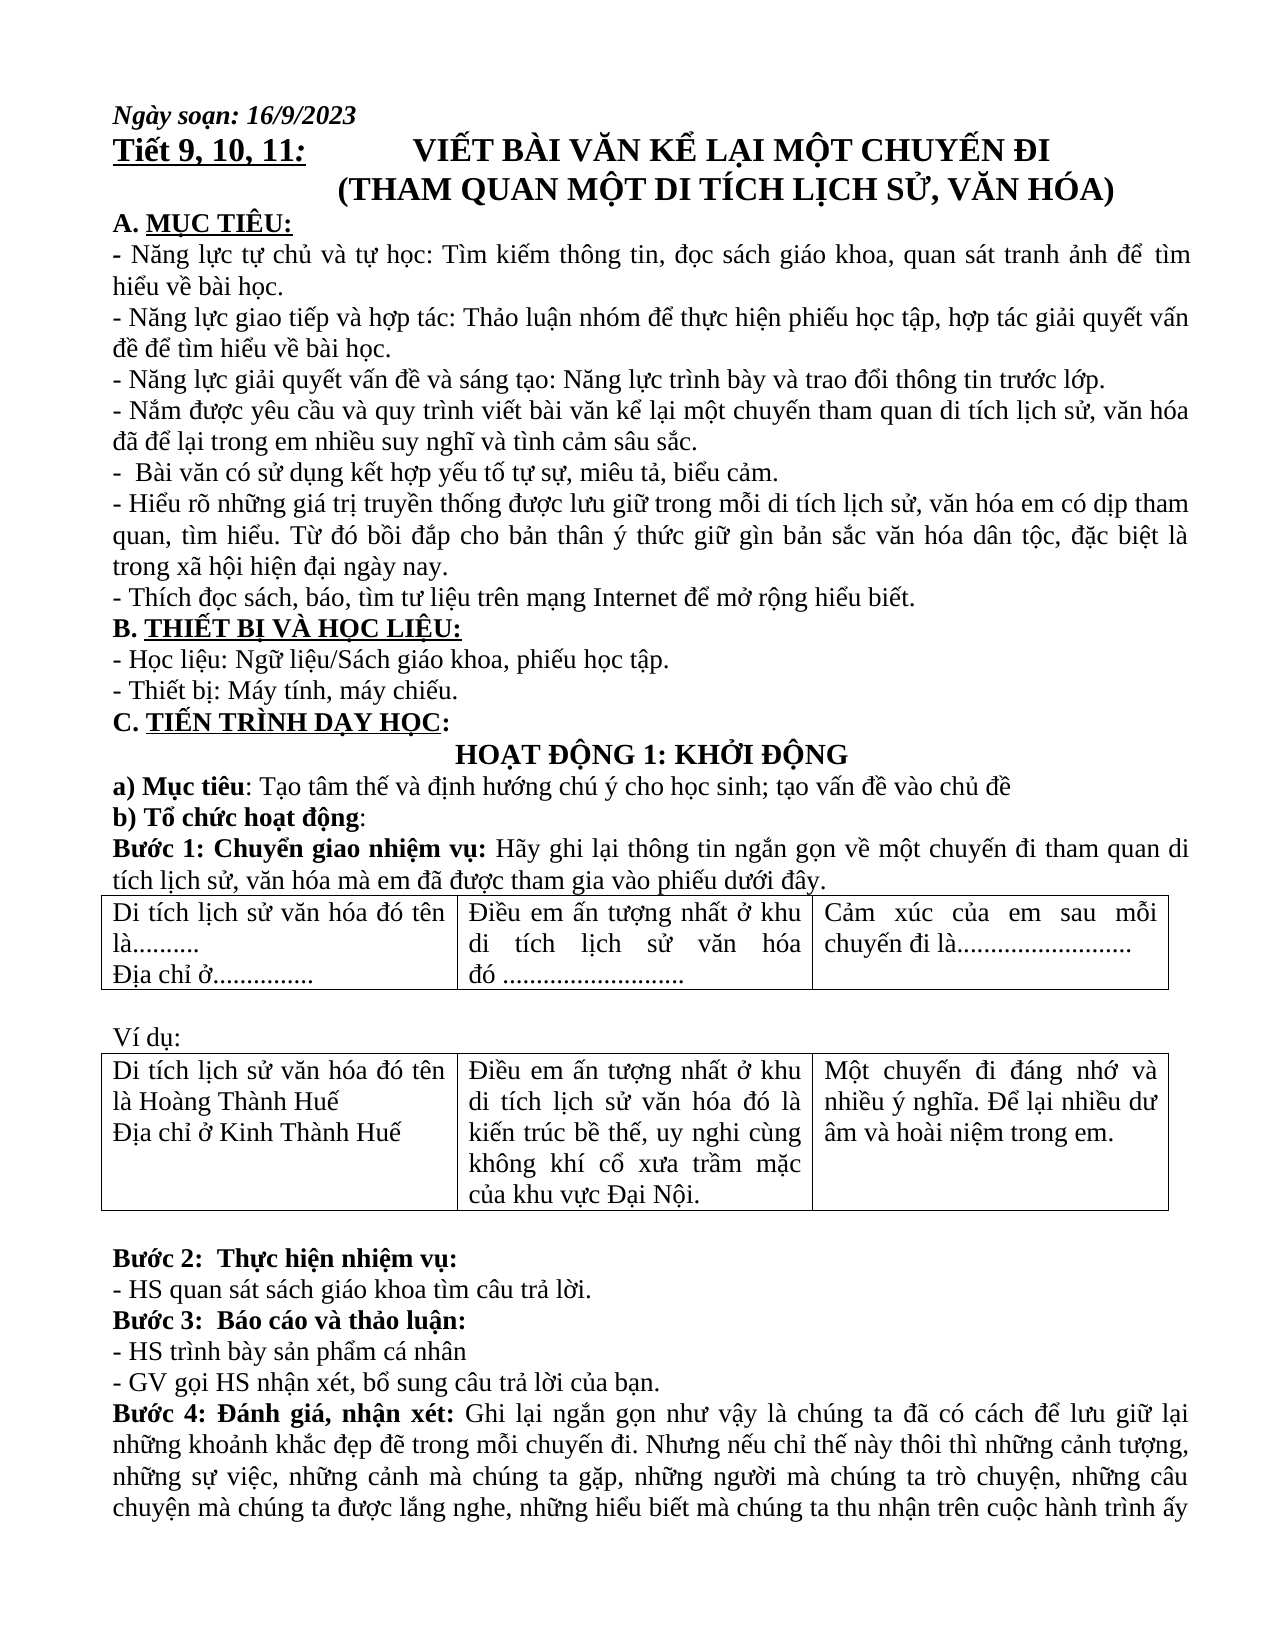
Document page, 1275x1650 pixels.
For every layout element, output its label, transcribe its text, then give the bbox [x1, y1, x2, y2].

table_header Di tích lịch sử văn hóa đó tên là.......... Địa chỉ ở............... [102, 896, 457, 989]
text Bước 1: Chuyển giao nhiệm vụ: Hãy ghi lại thông tin ngắn gọn về một chuyến đi tham quan di tích lịch sử, văn hóa mà em đã được tham gia vào phiếu dưới đây. [112, 833, 1191, 895]
text - Nắm được yêu cầu và quy trình viết bài văn kể lại một chuyến tham quan di tích lịch sử, văn hóa đã để lại trong em nhiều suy nghĩ và tình cảm sâu sắc. [112, 394, 1191, 456]
text B. THIẾT BỊ VÀ HỌC LIỆU: [112, 612, 1191, 643]
text Ví dụ: [112, 1022, 1191, 1053]
text - HS trình bày sản phẩm cá nhân [112, 1335, 1191, 1366]
text Tiết 9, 10, 11: VIẾT BÀI VĂN KỂ LẠI MỘT CHUYẾN ĐI [112, 131, 1191, 169]
text Bước 3: Báo cáo và thảo luận: [112, 1304, 1191, 1335]
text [112, 1397, 1191, 1522]
text HOẠT ĐỘNG 1: KHỞI ĐỘNG [112, 737, 1191, 770]
text - Bài văn có sử dụng kết hợp yếu tố tự sự, miêu tả, biểu cảm. [112, 456, 1191, 488]
text - Năng lực giao tiếp và hợp tác: Thảo luận nhóm để thực hiện phiếu học tập, hợp tác giải quyết vấn đề để tìm hiểu về bài học. [112, 301, 1191, 363]
text - Năng lực giải quyết vấn đề và sáng tạo: Năng lực trình bày và trao đổi thông tin trước lớp. [112, 363, 1191, 394]
text - GV gọi HS nhận xét, bổ sung câu trả lời của bạn. [112, 1366, 1191, 1397]
text a) Mục tiêu: Tạo tâm thế và định hướng chú ý cho học sinh; tạo vấn đề vào chủ đề [112, 770, 1191, 801]
table_header Cảm xúc của em sau mỗi chuyến đi là.......................... [813, 896, 1168, 989]
text - Học liệu: Ngữ liệu/Sách giáo khoa, phiếu học tập. [112, 643, 1191, 674]
text A. MỤC TIÊU: [112, 207, 1191, 238]
table_header Điều em ấn tượng nhất ở khu di tích lịch sử văn hóa đó ........................... [458, 896, 812, 989]
text - Thích đọc sách, báo, tìm tư liệu trên mạng Internet để mở rộng hiểu biết. [112, 581, 1191, 612]
text Bước 2: Thực hiện nhiệm vụ: [112, 1242, 1191, 1273]
text - HS quan sát sách giáo khoa tìm câu trả lời. [112, 1273, 1191, 1304]
text - Hiểu rõ những giá trị truyền thống được lưu giữ trong mỗi di tích lịch sử, văn hóa em có dịp tham quan, tìm hiểu. Từ đó bồi đắp cho bản thân ý thức giữ gìn bản sắc văn hóa dân tộc, đặc biệt là trong xã hội hiện đại ngày nay. [112, 488, 1191, 581]
text (THAM QUAN MỘT DI TÍCH LỊCH SỬ, VĂN HÓA) [112, 169, 1191, 207]
text - Năng lực tự chủ và tự học: Tìm kiếm thông tin, đọc sách giáo khoa, quan sát tranh ảnh để tìm hiểu về bài học. [112, 238, 1191, 301]
table_header Di tích lịch sử văn hóa đó tên là Hoàng Thành Huế Địa chỉ ở Kinh Thành Huế [102, 1054, 457, 1209]
text Ngày soạn: 16/9/2023 [112, 99, 1191, 131]
text b) Tổ chức hoạt động: [112, 801, 1191, 833]
text C. TIẾN TRÌNH DẠY HỌC: [112, 706, 1191, 737]
table_header Điều em ấn tượng nhất ở khu di tích lịch sử văn hóa đó là kiến trúc bề thế, uy nghi cùng không khí cổ xưa trầm mặc của khu vực Đại Nội. [458, 1054, 812, 1209]
text - Thiết bị: Máy tính, máy chiếu. [112, 674, 1191, 706]
table_header Một chuyến đi đáng nhớ và nhiều ý nghĩa. Để lại nhiều dư âm và hoài niệm trong em. [813, 1054, 1168, 1209]
